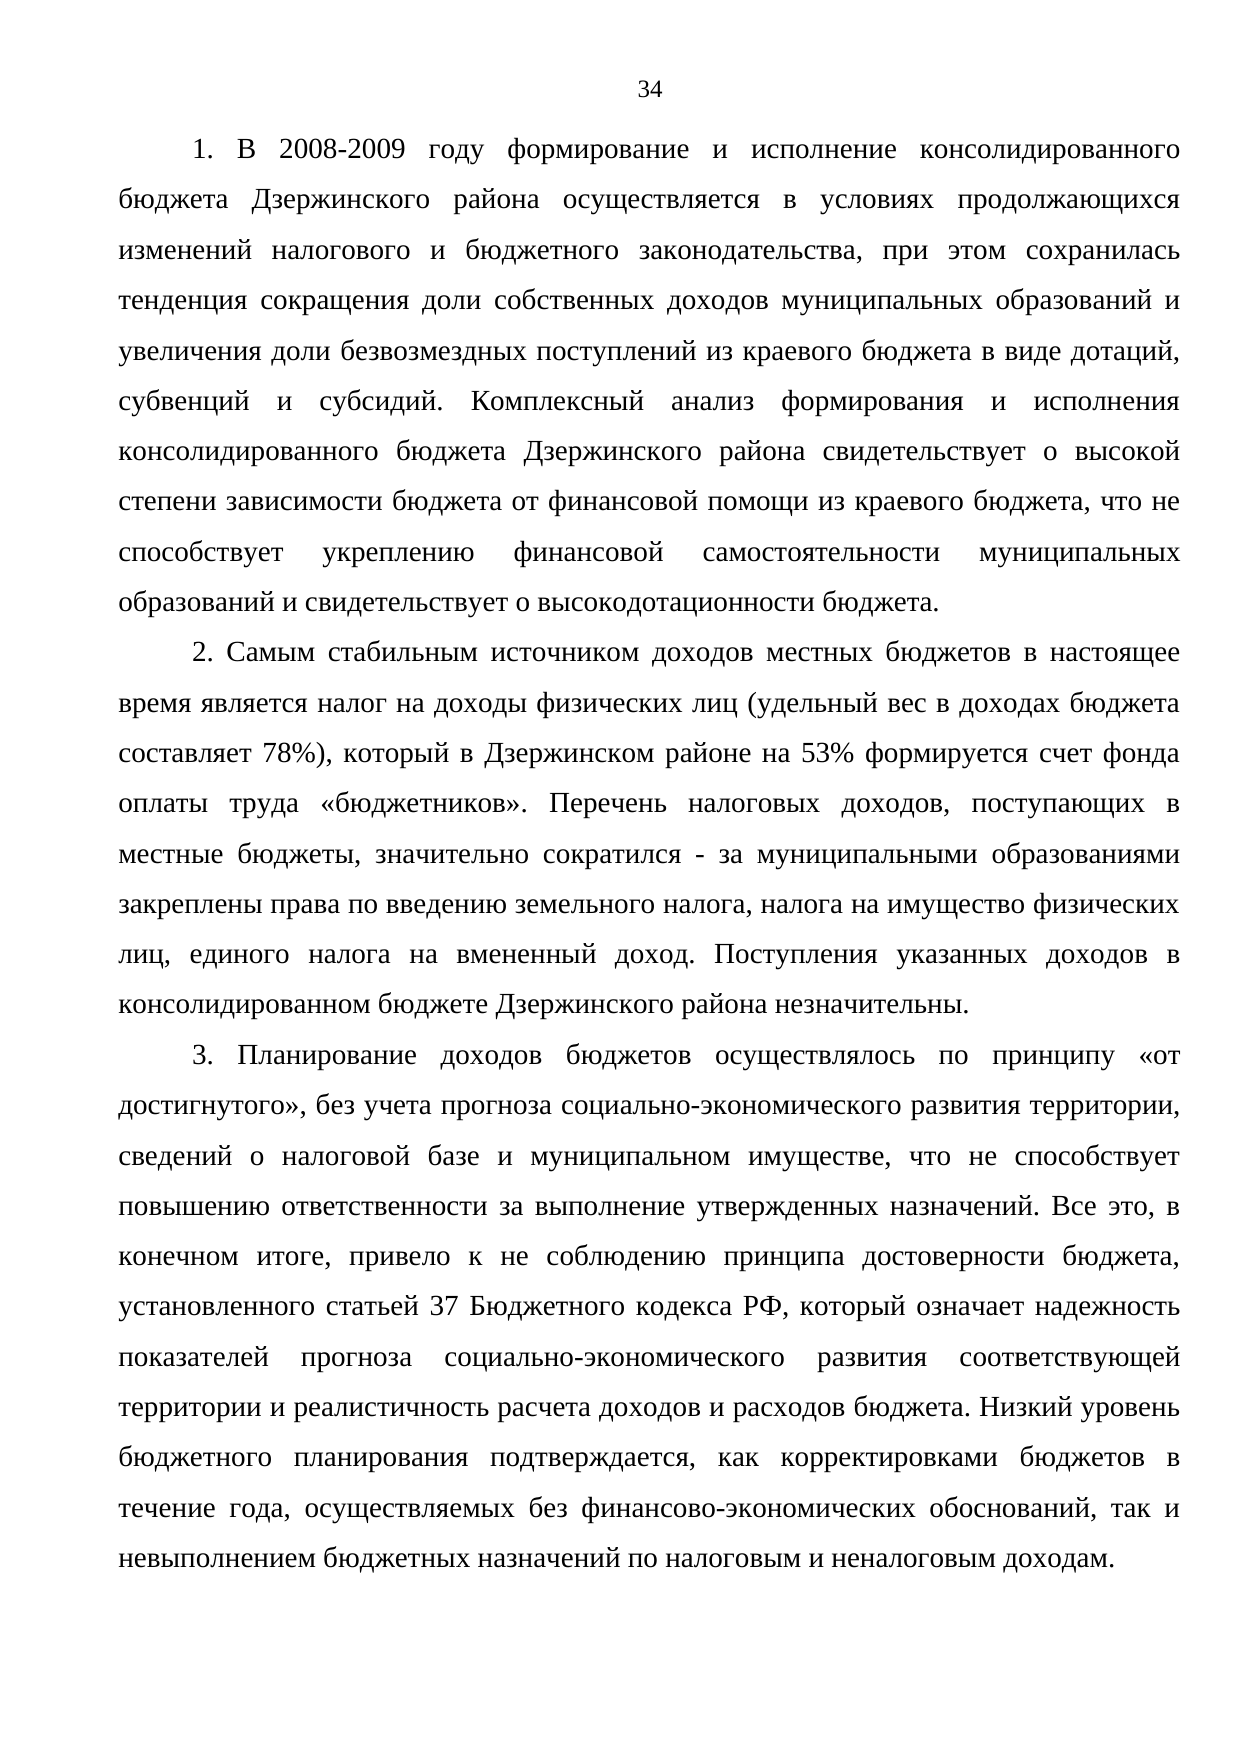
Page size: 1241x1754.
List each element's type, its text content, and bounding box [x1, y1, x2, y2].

text 2. Самым стабильным источником доходов местных бюджетов в настоящее время является налог на доходы физических лиц (удельный вес в доходах бюджета составляет 78%), который в Дзержинском районе на 53% формируется счет фонда оплаты труда «бюджетников». Перечень налоговых доходов, поступающих в местные бюджеты, значительно сократился - за муниципальными образованиями закреплены права по введению земельного налога, налога на имущество физических лиц, единого налога на вмененный доход. Поступления указанных доходов в консолидированном бюджете Дзержинского района незначительны. [118, 634, 1181, 1020]
text 1. В 2008-2009 году формирование и исполнение консолидированного бюджета Дзержинского района осуществляется в условиях продолжающихся изменений налогового и бюджетного законодательства, при этом сохранилась тенденция сокращения доли собственных доходов муниципальных образований и увеличения доли безвозмездных поступлений из краевого бюджета в виде дотаций, субвенций и субсидий. Комплексный анализ формирования и исполнения консолидированного бюджета Дзержинского района свидетельствует о высокой степени зависимости бюджета от финансовой помощи из краевого бюджета, что не способствует укреплению финансовой самостоятельности муниципальных образований и свидетельствует о высокодотационности бюджета. [118, 131, 1181, 618]
text 3. Планирование доходов бюджетов осуществлялось по принципу «от достигнутого», без учета прогноза социально-экономического развития территории, сведений о налоговой базе и муниципальном имуществе, что не способствует повышению ответственности за выполнение утвержденных назначений. Все это, в конечном итоге, привело к не соблюдению принципа достоверности бюджета, установленного статьей 37 Бюджетного кодекса РФ, который означает надежность показателей прогноза социально-экономического развития соответствующей территории и реалистичность расчета доходов и расходов бюджета. Низкий уровень бюджетного планирования подтверждается, как корректировками бюджетов в течение года, осуществляемых без финансово-экономических обоснований, так и невыполнением бюджетных назначений по налоговым и неналоговым доходам. [118, 1037, 1181, 1574]
